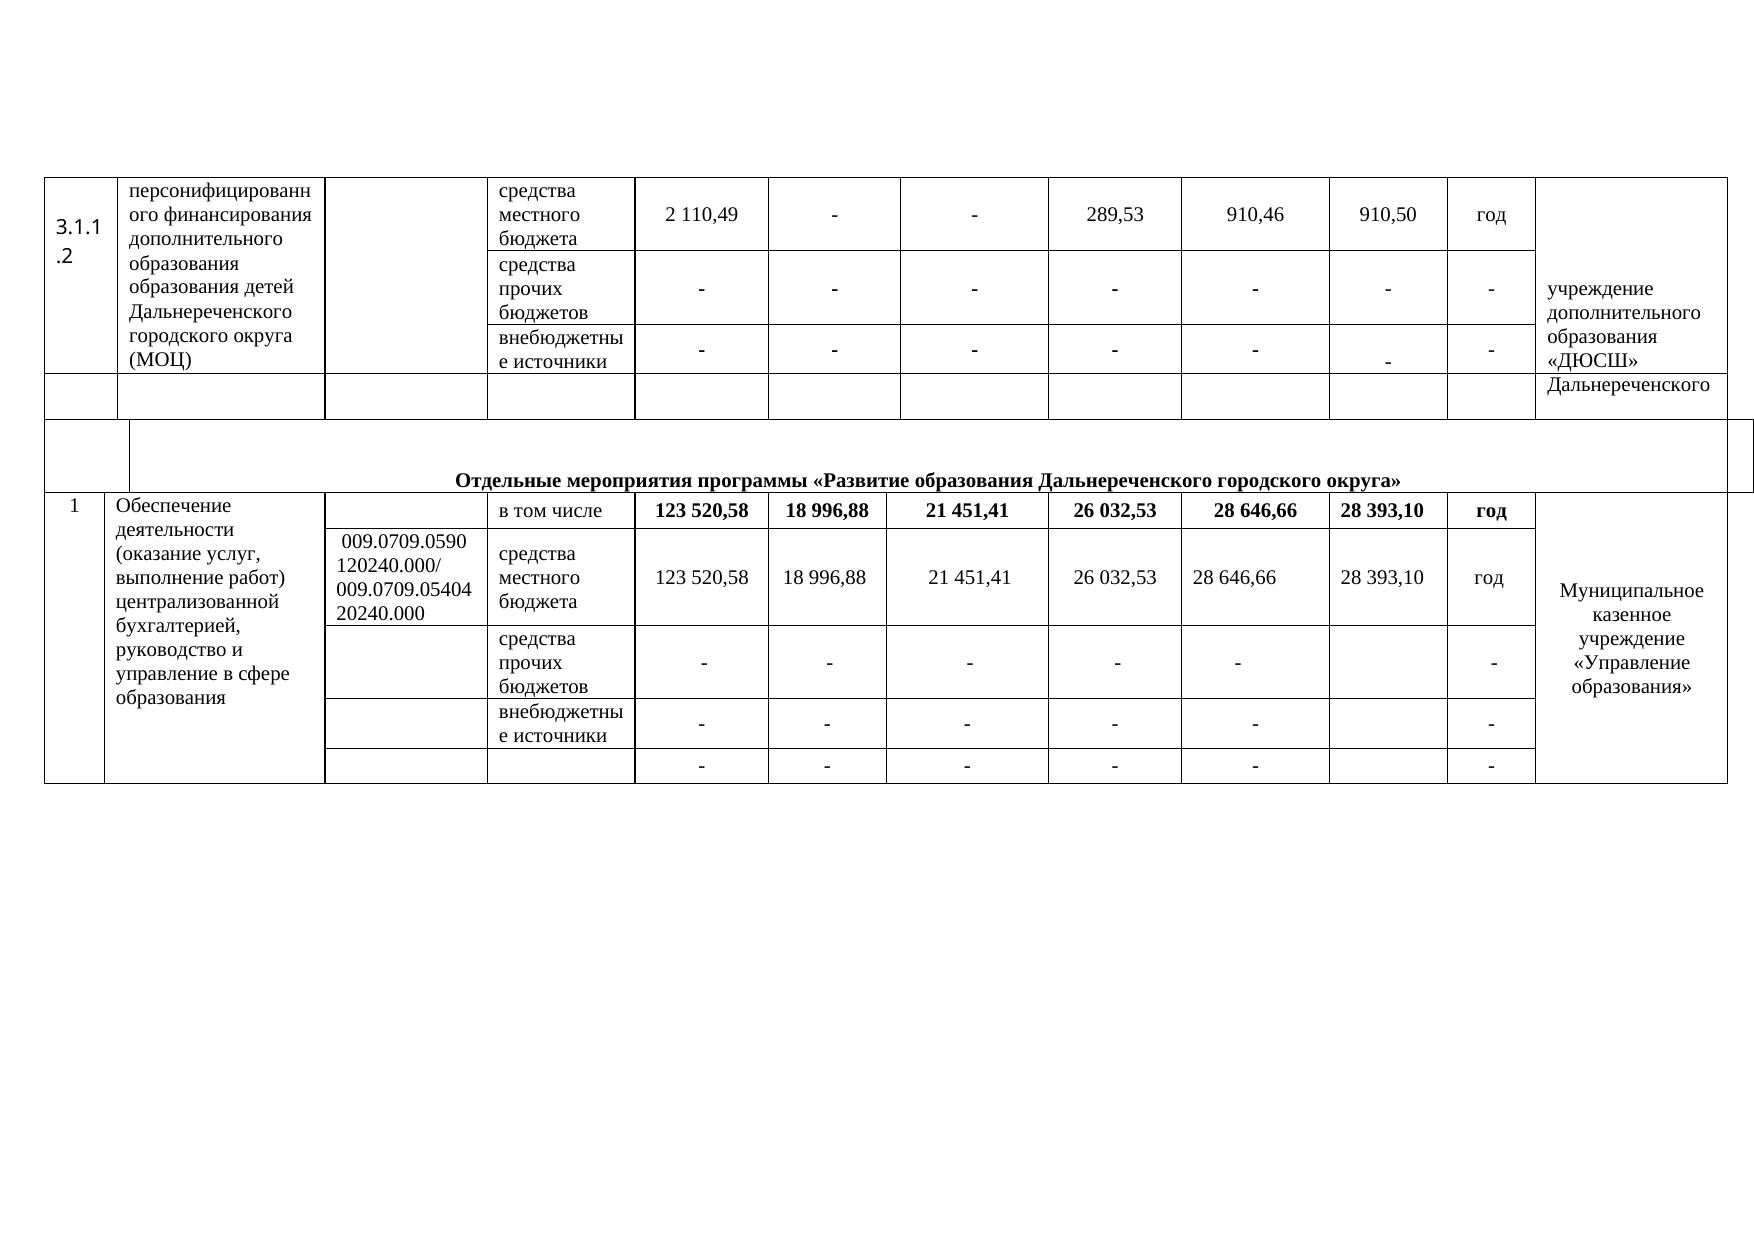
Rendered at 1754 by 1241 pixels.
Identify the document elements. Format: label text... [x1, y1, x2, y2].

table_cell [769, 374, 900, 418]
table_cell [326, 749, 487, 782]
table_cell 21 451,41 [887, 493, 1048, 528]
table_cell Отдельные мероприятия программы «Развитие образования Дальнереченского городского округа» [130, 420, 1727, 492]
table_cell 289,53 [1049, 178, 1181, 250]
table_cell - [1049, 325, 1181, 373]
table_cell - [1049, 251, 1181, 324]
table_cell средства прочих бюджетов [488, 626, 634, 698]
table_cell Обеспечение деятельности (оказание услуг, выполнение работ) централизованной бухгалтерией, руководство и управление в сфере образования [105, 493, 324, 782]
table_cell внебюджетные источники [488, 699, 634, 747]
table_cell [1728, 420, 1753, 492]
table_cell [45, 420, 129, 492]
table_cell [326, 493, 487, 528]
table_cell [118, 374, 324, 418]
table_cell средства прочих бюджетов [488, 251, 634, 324]
table_cell - [769, 699, 886, 747]
table_cell в том числе [488, 493, 634, 528]
table_cell - [769, 325, 900, 373]
table_cell 123 520,58 [636, 493, 768, 528]
table_cell - [1448, 626, 1535, 698]
table_cell [1182, 374, 1329, 418]
table_cell 28 393,10 [1330, 529, 1447, 625]
table_cell 28 646,66 [1182, 493, 1329, 528]
table_cell [326, 699, 487, 747]
table_cell внебюджетные источники [488, 325, 634, 373]
table_cell - [1049, 749, 1181, 782]
table_cell - [901, 251, 1048, 324]
table_cell - [901, 178, 1048, 250]
table_cell 28 393,10 [1330, 493, 1447, 528]
table_cell [1330, 699, 1447, 747]
table_cell 123 520,58 [636, 529, 768, 625]
table_cell 009.0709.0590120240.000/ 009.0709.0540420240.000 [326, 529, 487, 625]
table_cell год [1448, 493, 1535, 528]
table_cell - [1182, 251, 1329, 324]
table_cell 28 646,66 [1182, 529, 1329, 625]
table_cell [45, 374, 117, 418]
table_cell 21 451,41 [887, 529, 1048, 625]
table_cell средства местного бюджета [488, 178, 634, 250]
table_cell [1330, 749, 1447, 782]
table_cell год [1448, 178, 1535, 250]
table_cell 910,46 [1182, 178, 1329, 250]
table_cell - [887, 749, 1048, 782]
table_cell 1 [45, 493, 104, 782]
table_cell [326, 374, 487, 418]
table_cell [1536, 374, 1727, 418]
table_cell 910,50 [1330, 178, 1447, 250]
table_cell - [1049, 699, 1181, 747]
table_cell 18 996,88 [769, 493, 886, 528]
table_cell [1448, 374, 1535, 418]
table_cell [1330, 626, 1447, 698]
table_cell [488, 749, 634, 782]
table_cell - [1049, 626, 1181, 698]
table_cell - [1448, 699, 1535, 747]
table_cell 26 032,53 [1049, 493, 1181, 528]
table_cell - [636, 749, 768, 782]
table_cell год [1448, 529, 1535, 625]
table_cell - [769, 626, 886, 698]
table_cell - [636, 626, 768, 698]
table_cell - [636, 325, 768, 373]
table_cell - [769, 251, 900, 324]
table_cell Муниципальное казенное учреждение «Управление образования» [1536, 493, 1727, 782]
table_cell [1049, 374, 1181, 418]
table_cell - [636, 251, 768, 324]
table_cell 2 110,49 [636, 178, 768, 250]
table_cell [326, 626, 487, 698]
table_cell - [1182, 699, 1329, 747]
table_cell [636, 374, 768, 418]
table_cell - [769, 749, 886, 782]
table_cell [901, 374, 1048, 418]
table_cell [488, 374, 634, 418]
table_cell 18 996,88 [769, 529, 886, 625]
table_cell - [1182, 749, 1329, 782]
table_cell - [769, 178, 900, 250]
table_cell 26 032,53 [1049, 529, 1181, 625]
table_cell - [887, 699, 1048, 747]
table_cell - [1330, 325, 1447, 373]
table_cell - [636, 699, 768, 747]
table_cell - [901, 325, 1048, 373]
table_cell средства местного бюджета [488, 529, 634, 625]
table_cell - [1330, 251, 1447, 324]
table_cell - [1448, 251, 1535, 324]
table_cell [1330, 374, 1447, 418]
table_cell - [1448, 325, 1535, 373]
table_cell - [1448, 749, 1535, 782]
table_cell - [1182, 626, 1329, 698]
table_cell - [1182, 325, 1329, 373]
table_cell - [887, 626, 1048, 698]
